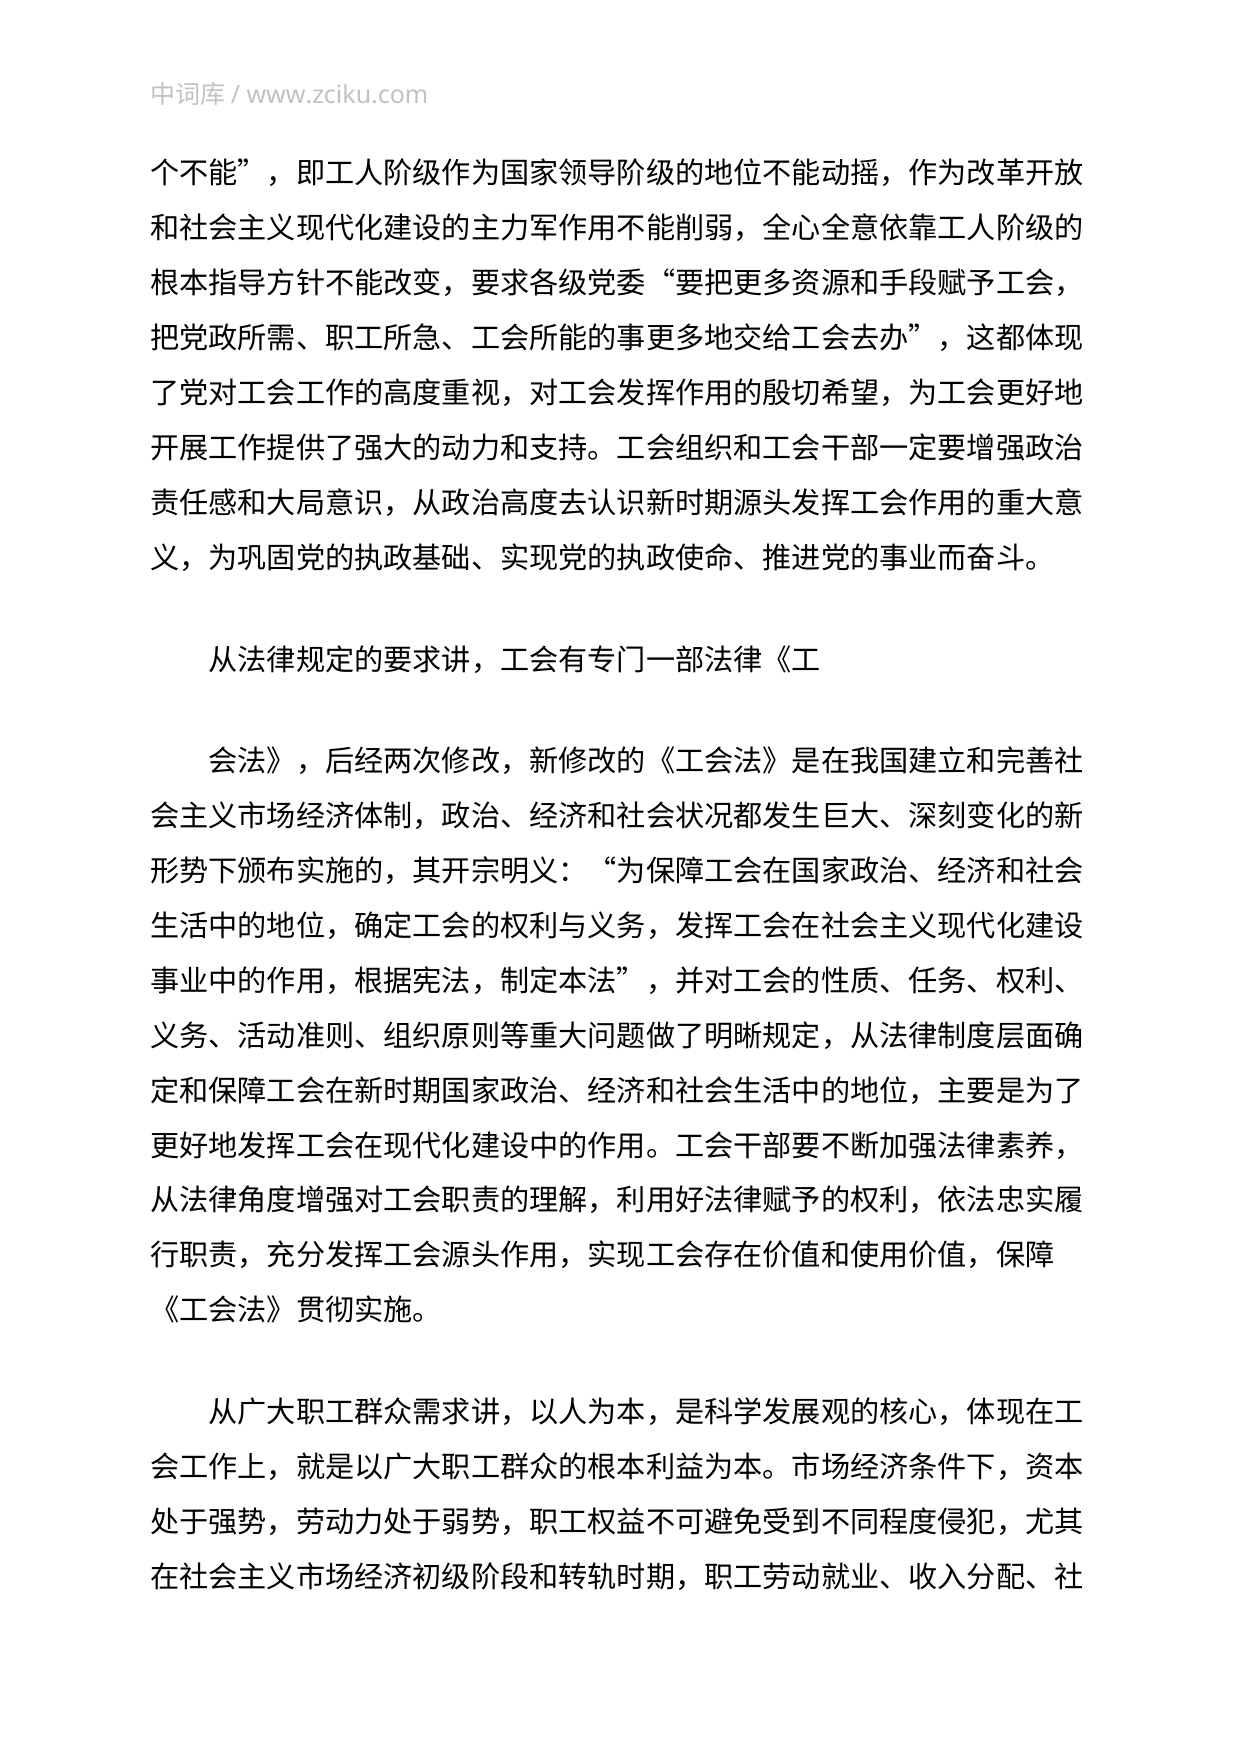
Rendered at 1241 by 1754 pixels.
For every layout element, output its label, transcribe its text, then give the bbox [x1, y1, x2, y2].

text 会法》，后经两次修改，新修改的《工会法》是在我国建立和完善社会主义市场经济体制，政治、经济和社会状况都发生巨大、深刻变化的新形势下颁布实施的，其开宗明义：“为保障工会在国家政治、经济和社会生活中的地位，确定工会的权利与义务，发挥工会在社会主义现代化建设事业中的作用，根据宪法，制定本法”，并对工会的性质、任务、权利、义务、活动准则、组织原则等重大问题做了明晰规定，从法律制度层面确定和保障工会在新时期国家政治、经济和社会生活中的地位，主要是为了更好地发挥工会在现代化建设中的作用。工会干部要不断加强法律素养，从法律角度增强对工会职责的理解，利用好法律赋予的权利，依法忠实履行职责，充分发挥工会源头作用，实现工会存在价值和使用价值，保障《工会法》贯彻实施。 [150, 738, 1090, 1329]
text 从法律规定的要求讲，工会有专门一部法律《工 [150, 636, 1090, 678]
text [150, 1388, 1090, 1596]
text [150, 150, 1090, 577]
